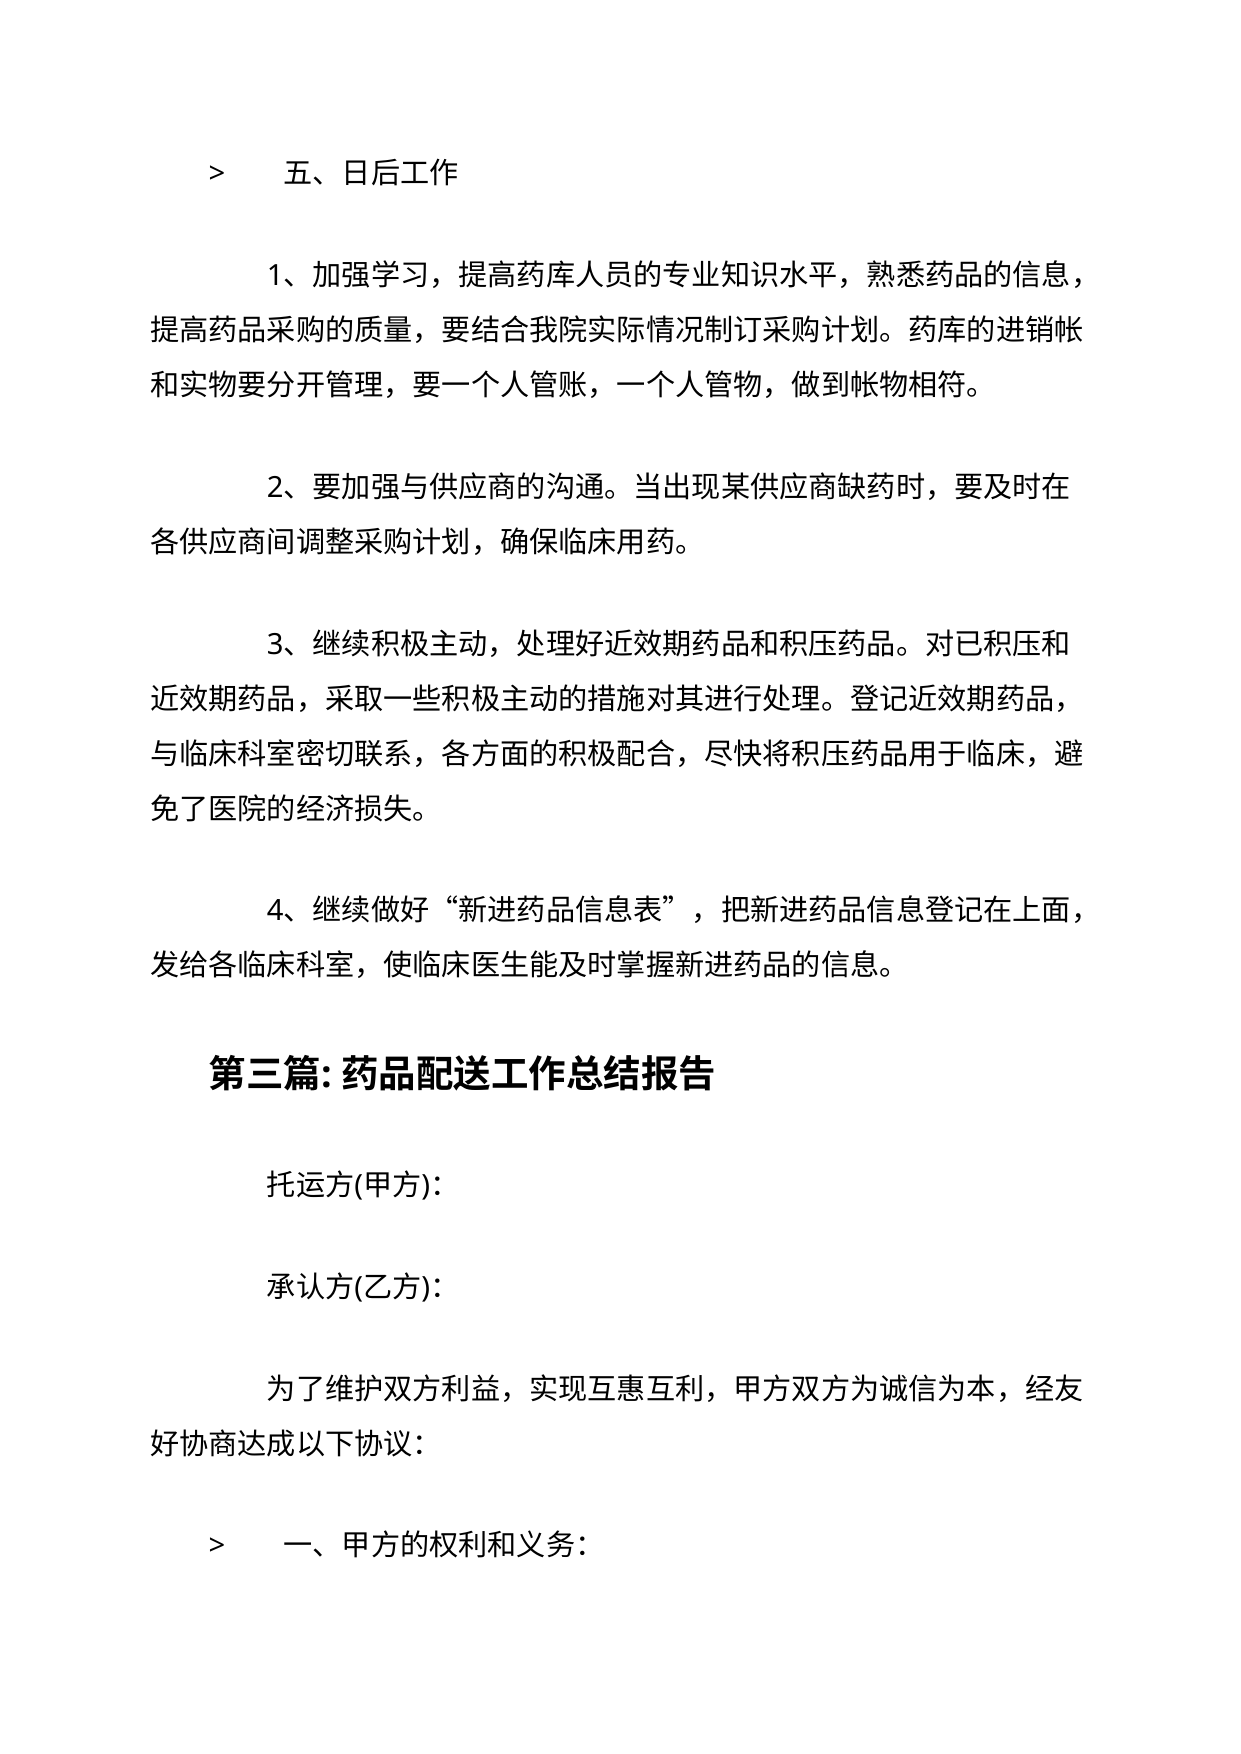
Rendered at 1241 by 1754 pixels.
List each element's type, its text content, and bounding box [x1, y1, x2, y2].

text 托运方(甲方)： [150, 1161, 1090, 1204]
text > 五、日后工作 [150, 150, 1090, 192]
text 为了维护双方利益，实现互惠互利，甲方双方为诚信为本，经友好协商达成以下协议： [150, 1365, 1090, 1462]
text 第三篇: 药品配送工作总结报告 [150, 1044, 1090, 1098]
text 1、加强学习，提高药库人员的专业知识水平，熟悉药品的信息，提高药品采购的质量，要结合我院实际情况制订采购计划。药库的进销帐和实物要分开管理，要一个人管账，一个人管物，做到帐物相符。 [150, 252, 1090, 404]
text 承认方(乙方)： [150, 1263, 1090, 1306]
text 3、继续积极主动，处理好近效期药品和积压药品。对已积压和近效期药品，采取一些积极主动的措施对其进行处理。登记近效期药品，与临床科室密切联系，各方面的积极配合，尽快将积压药品用于临床，避免了医院的经济损失。 [150, 620, 1090, 827]
text > 一、甲方的权利和义务： [150, 1522, 1090, 1564]
text 2、要加强与供应商的沟通。当出现某供应商缺药时，要及时在各供应商间调整采购计划，确保临床用药。 [150, 464, 1090, 561]
text 4、继续做好“新进药品信息表”，把新进药品信息登记在上面，发给各临床科室，使临床医生能及时掌握新进药品的信息。 [150, 887, 1090, 984]
